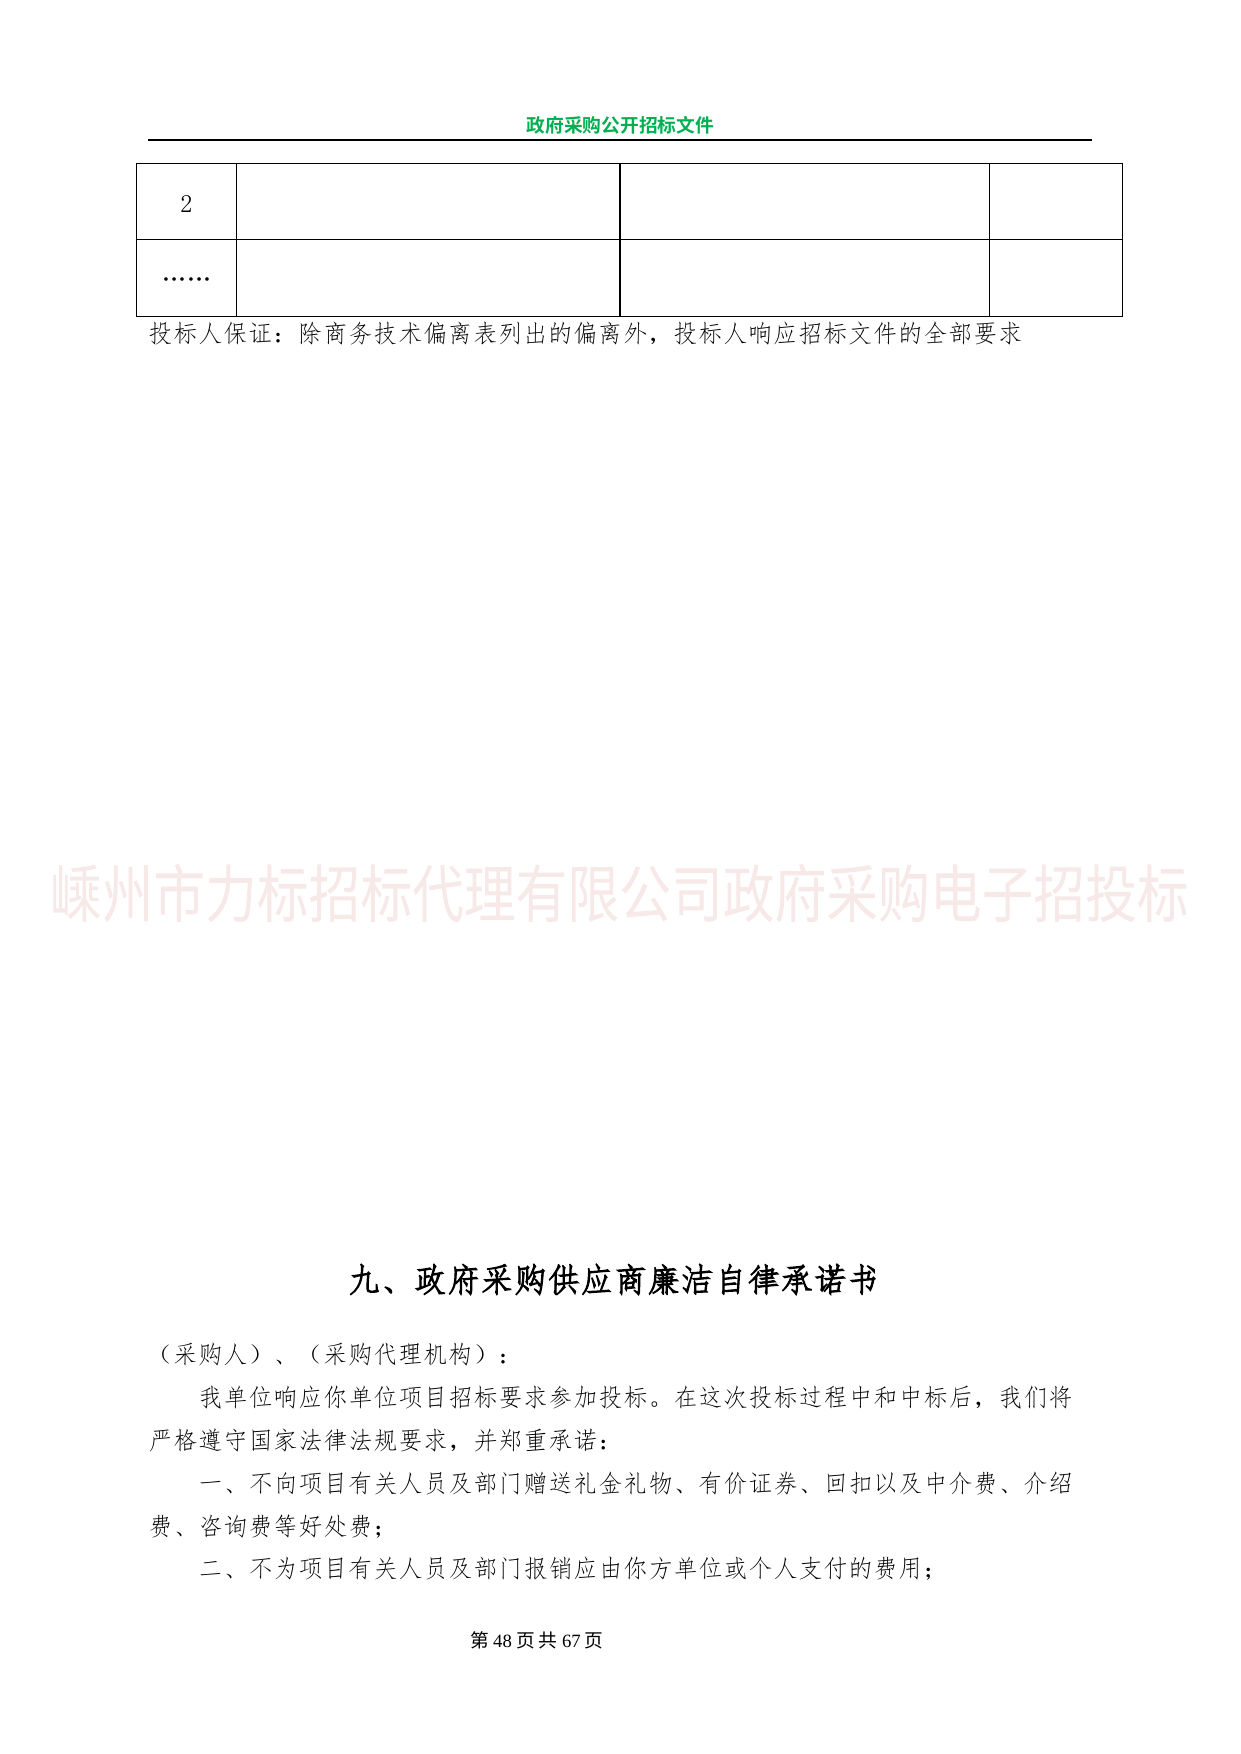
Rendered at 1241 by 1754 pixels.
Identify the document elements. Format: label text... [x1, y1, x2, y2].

text 九、政府采购供应商廉洁自律承诺书 [148, 1258, 1092, 1296]
table_cell [237, 164, 619, 239]
text 投标人保证：除商务技术偏离表列出的偏离外，投标人响应招标文件的全部要求 [148, 317, 1092, 346]
table_cell [990, 240, 1122, 316]
table_cell [621, 240, 989, 316]
table_cell [990, 164, 1122, 239]
table_cell [237, 240, 619, 316]
text 二、不为项目有关人员及部门报销应由你方单位或个人支付的费用； [148, 1553, 1092, 1581]
table_cell 2 [137, 164, 236, 239]
text （采购人）、（采购代理机构）： [148, 1339, 1092, 1367]
text 一、不向项目有关人员及部门赠送礼金礼物、有价证券、回扣以及中介费、介绍费、咨询费等好处费； [148, 1467, 1092, 1539]
text 我单位响应你单位项目招标要求参加投标。在这次投标过程中和中标后，我们将严格遵守国家法律法规要求，并郑重承诺： [148, 1382, 1092, 1453]
table_cell …… [137, 240, 236, 316]
table_cell [621, 164, 989, 239]
